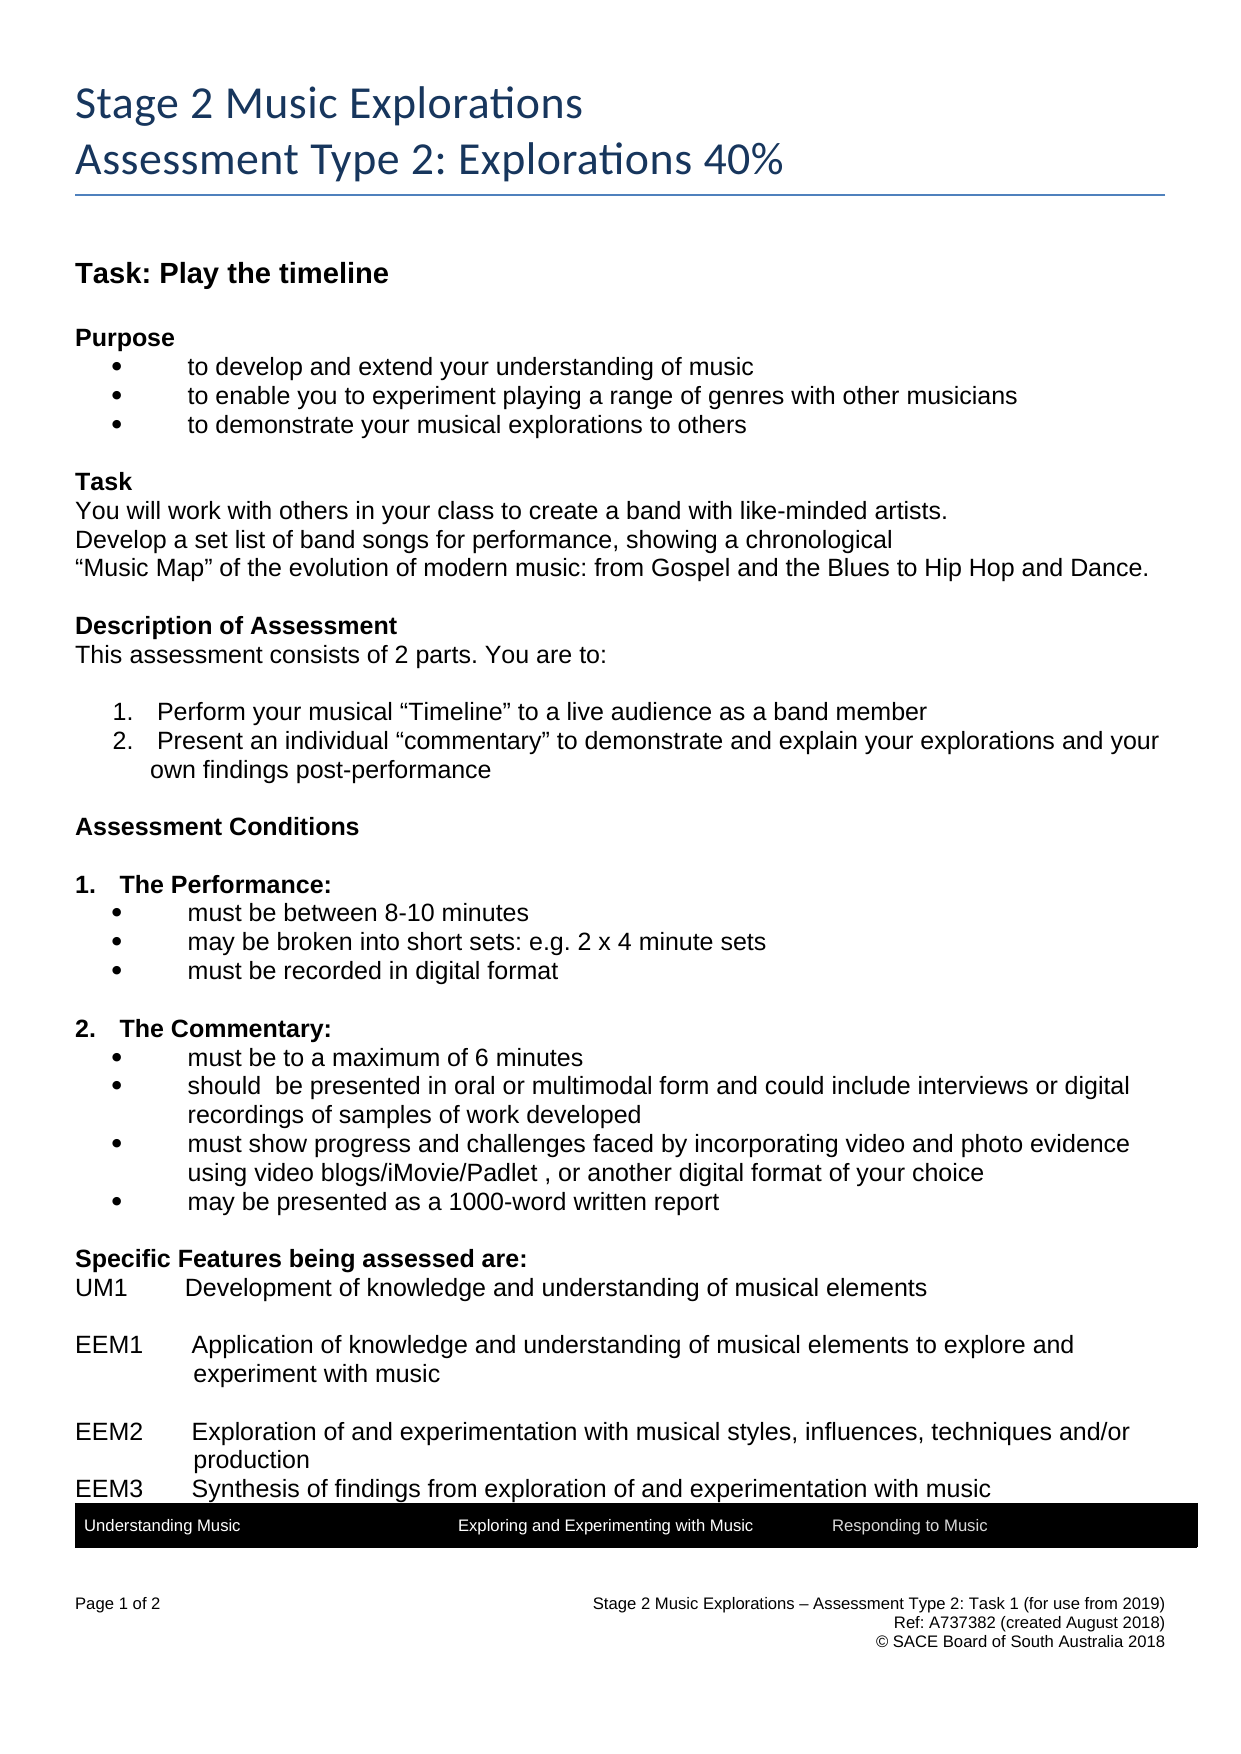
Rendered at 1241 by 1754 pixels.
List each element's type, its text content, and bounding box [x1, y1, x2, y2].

text Specific Features being assessed are: [75, 1244, 1165, 1273]
text You will work with others in your class to create a band with like-minded artists. [75, 496, 1165, 525]
table_header Responding to Music [824, 1504, 1197, 1547]
text Purpose [75, 323, 1165, 352]
list Present an individual “commentary” to demonstrate and explain your explorations and your own findings post-performance [112, 726, 1165, 783]
list must be recorded in digital format [112, 956, 1165, 985]
text UM1 Development of knowledge and understanding of musical elements [75, 1273, 1165, 1302]
text Task: Play the timeline [75, 256, 1165, 289]
text Description of Assessment [75, 611, 1165, 640]
list must be between 8-10 minutes [112, 898, 1165, 927]
table_header Exploring and Experimenting with Music [450, 1504, 823, 1547]
list to demonstrate your musical explorations to others [112, 409, 1165, 438]
table_header Understanding Music [76, 1504, 449, 1547]
text EEM2 Exploration of and experimentation with musical styles, influences, techniques and/or production [75, 1417, 1165, 1474]
list must show progress and challenges faced by incorporating video and photo evidence using video blogs/iMovie/Padlet , or another digital format of your choice [112, 1129, 1165, 1187]
text EEM1 Application of knowledge and understanding of musical elements to explore and experiment with music [75, 1330, 1165, 1388]
list may be broken into short sets: e.g. 2 x 4 minute sets [112, 927, 1165, 956]
text Assessment Conditions [75, 812, 1165, 841]
list to enable you to experiment playing a range of genres with other musicians [112, 381, 1165, 409]
text EEM3 Synthesis of findings from exploration of and experimentation with music [75, 1474, 1165, 1503]
text This assessment consists of 2 parts. You are to: [75, 640, 1165, 668]
text Task [75, 467, 1165, 496]
list The Performance: [75, 870, 1165, 898]
list to develop and extend your understanding of music [112, 352, 1165, 381]
list must be to a maximum of 6 minutes [112, 1042, 1165, 1071]
list should be presented in oral or multimodal form and could include interviews or digital recordings of samples of work developed [112, 1071, 1165, 1129]
list may be presented as a 1000-word written report [112, 1187, 1165, 1215]
list Perform your musical “Timeline” to a live audience as a band member [112, 697, 1165, 726]
text Develop a set list of band songs for performance, showing a chronological [75, 525, 1165, 553]
text “Music Map” of the evolution of modern music: from Gospel and the Blues to Hip Hop and Dance. [75, 553, 1165, 582]
list The Commentary: [75, 1014, 1165, 1042]
